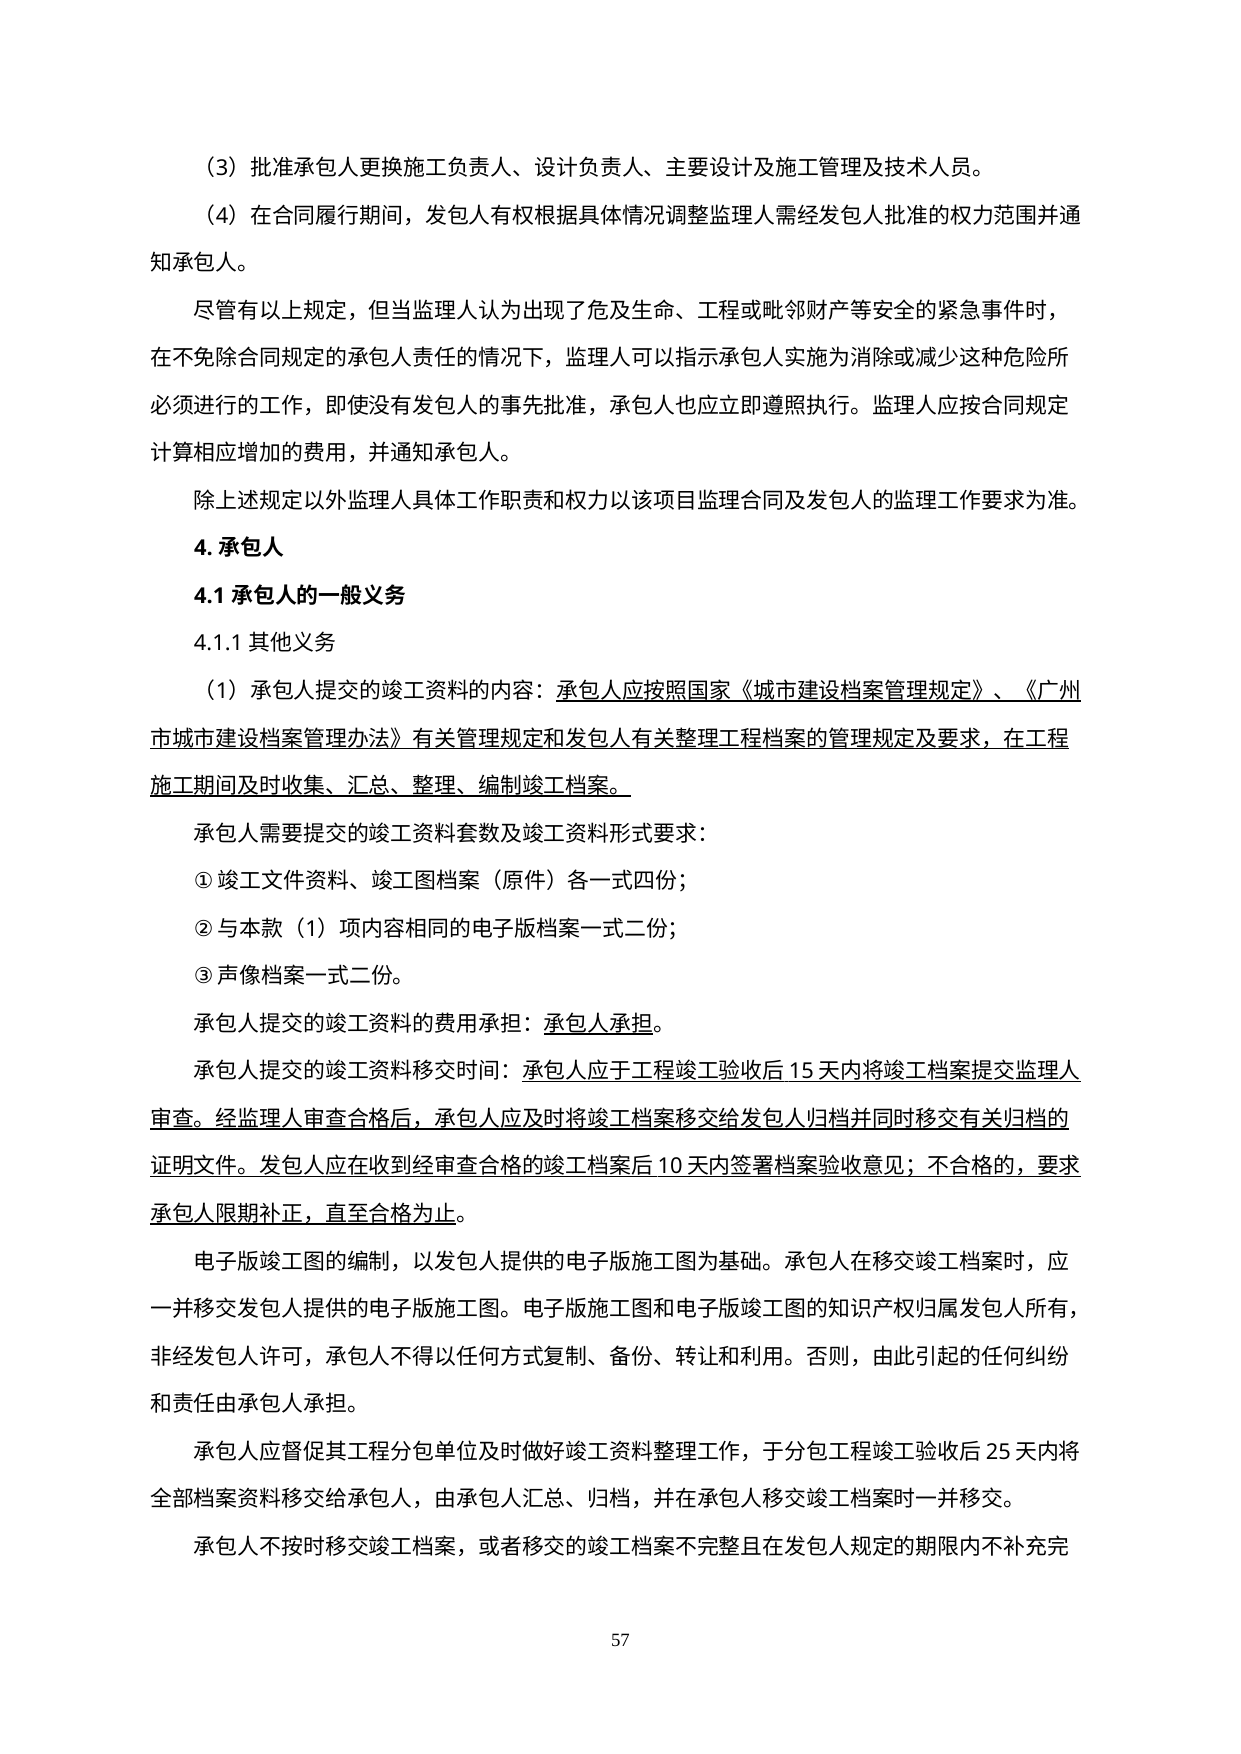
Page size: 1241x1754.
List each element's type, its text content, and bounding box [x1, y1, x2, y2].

text （1）承包人提交的竣工资料的内容：承包人应按照国家《城市建设档案管理规定》、《广州市城市建设档案管理办法》有关管理规定和发包人有关整理工程档案的管理规定及要求，在工程施工期间及时收集、汇总、整理、编制竣工档案。 [150, 673, 1090, 800]
text （3）批准承包人更换施工负责人、设计负责人、主要设计及施工管理及技术人员。 [150, 150, 1090, 182]
text （4）在合同履行期间，发包人有权根据具体情况调整监理人需经发包人批准的权力范围并通知承包人。 [150, 198, 1090, 277]
text 承包人应督促其工程分包单位及时做好竣工资料整理工作，于分包工程竣工验收后25天内将全部档案资料移交给承包人，由承包人汇总、归档，并在承包人移交竣工档案时一并移交。 [150, 1434, 1090, 1513]
text 承包人提交的竣工资料移交时间：承包人应于工程竣工验收后15天内将竣工档案提交监理人审查。经监理人审查合格后，承包人应及时将竣工档案移交给发包人归档并同时移交有关归档的证明文件。发包人应在收到经审查合格的竣工档案后10天内签署档案验收意见；不合格的，要求承包人限期补正，直至合格为止。 [150, 1053, 1090, 1228]
text 电子版竣工图的编制，以发包人提供的电子版施工图为基础。承包人在移交竣工档案时，应一并移交发包人提供的电子版施工图。电子版施工图和电子版竣工图的知识产权归属发包人所有，非经发包人许可，承包人不得以任何方式复制、备份、转让和利用。否则，由此引起的任何纠纷和责任由承包人承担。 [150, 1244, 1090, 1418]
text 承包人需要提交的竣工资料套数及竣工资料形式要求： [150, 816, 1090, 847]
text 承包人提交的竣工资料的费用承担：承包人承担。 [150, 1006, 1090, 1038]
text 除上述规定以外监理人具体工作职责和权力以该项目监理合同及发包人的监理工作要求为准。 [150, 483, 1090, 514]
text 尽管有以上规定，但当监理人认为出现了危及生命、工程或毗邻财产等安全的紧急事件时，在不免除合同规定的承包人责任的情况下，监理人可以指示承包人实施为消除或减少这种危险所必须进行的工作，即使没有发包人的事先批准，承包人也应立即遵照执行。监理人应按合同规定计算相应增加的费用，并通知承包人。 [150, 293, 1090, 467]
text 4.1 承包人的一般义务 [150, 578, 1090, 609]
text ③声像档案一式二份。 [150, 958, 1090, 990]
text 4. 承包人 [150, 530, 1090, 562]
text 4.1.1 其他义务 [150, 625, 1090, 657]
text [150, 1529, 1090, 1560]
text ②与本款（1）项内容相同的电子版档案一式二份； [150, 911, 1090, 942]
text ①竣工文件资料、竣工图档案（原件）各一式四份； [150, 863, 1090, 895]
